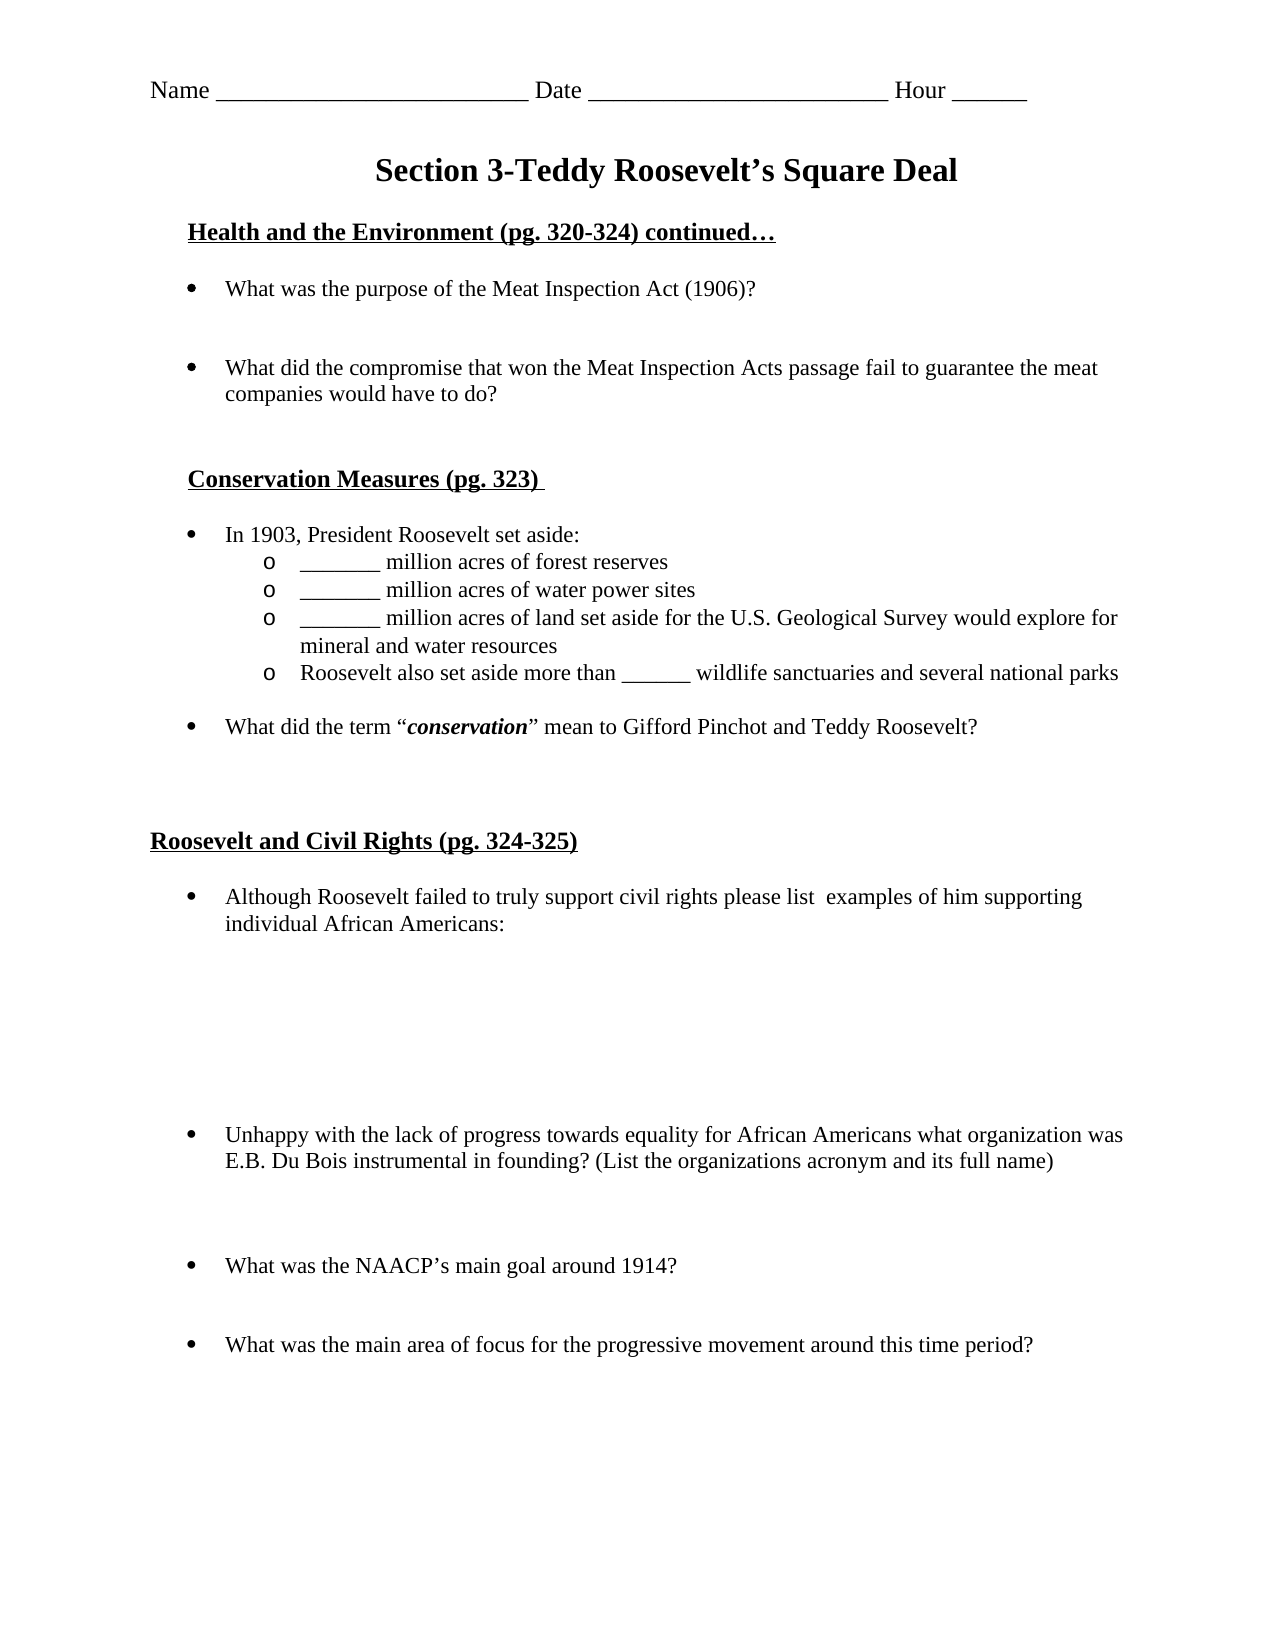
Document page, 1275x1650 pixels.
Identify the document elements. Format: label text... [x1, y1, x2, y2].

text Conservation Measures (pg. 323) [150, 464, 1125, 493]
list What was the main area of focus for the progressive movement around this time period? [187, 1331, 1125, 1358]
list Unhappy with the lack of progress towards equality for African Americans what organization was E.B. Du Bois instrumental in founding? (List the organizations acronym and its full name) [187, 1121, 1125, 1173]
list Although Roosevelt failed to truly support civil rights please list examples of him supporting individual African Americans: [187, 883, 1125, 936]
text Health and the Environment (pg. 320-324) continued… [187, 217, 1125, 246]
list What did the compromise that won the Meat Inspection Acts passage fail to guarantee the meat companies would have to do? [187, 354, 1125, 406]
list Section 3-Teddy Roosevelt’s Square Deal [300, 150, 1125, 188]
list Roosevelt also set aside more than ______ wildlife sanctuaries and several national parks [262, 659, 1125, 687]
list _______ million acres of forest reserves [262, 548, 1125, 576]
list _______ million acres of water power sites [262, 576, 1125, 604]
list What was the purpose of the Meat Inspection Act (1906)? [187, 274, 1125, 301]
text Roosevelt and Civil Rights (pg. 324-325) [150, 826, 1125, 855]
list _______ million acres of land set aside for the U.S. Geological Survey would explore for mineral and water resources [262, 604, 1125, 659]
list What did the term “conservation” mean to Gifford Pinchot and Teddy Roosevelt? [187, 713, 1125, 740]
list What was the NAACP’s main goal around 1914? [187, 1252, 1125, 1279]
list In 1903, President Roosevelt set aside: [187, 521, 1125, 548]
